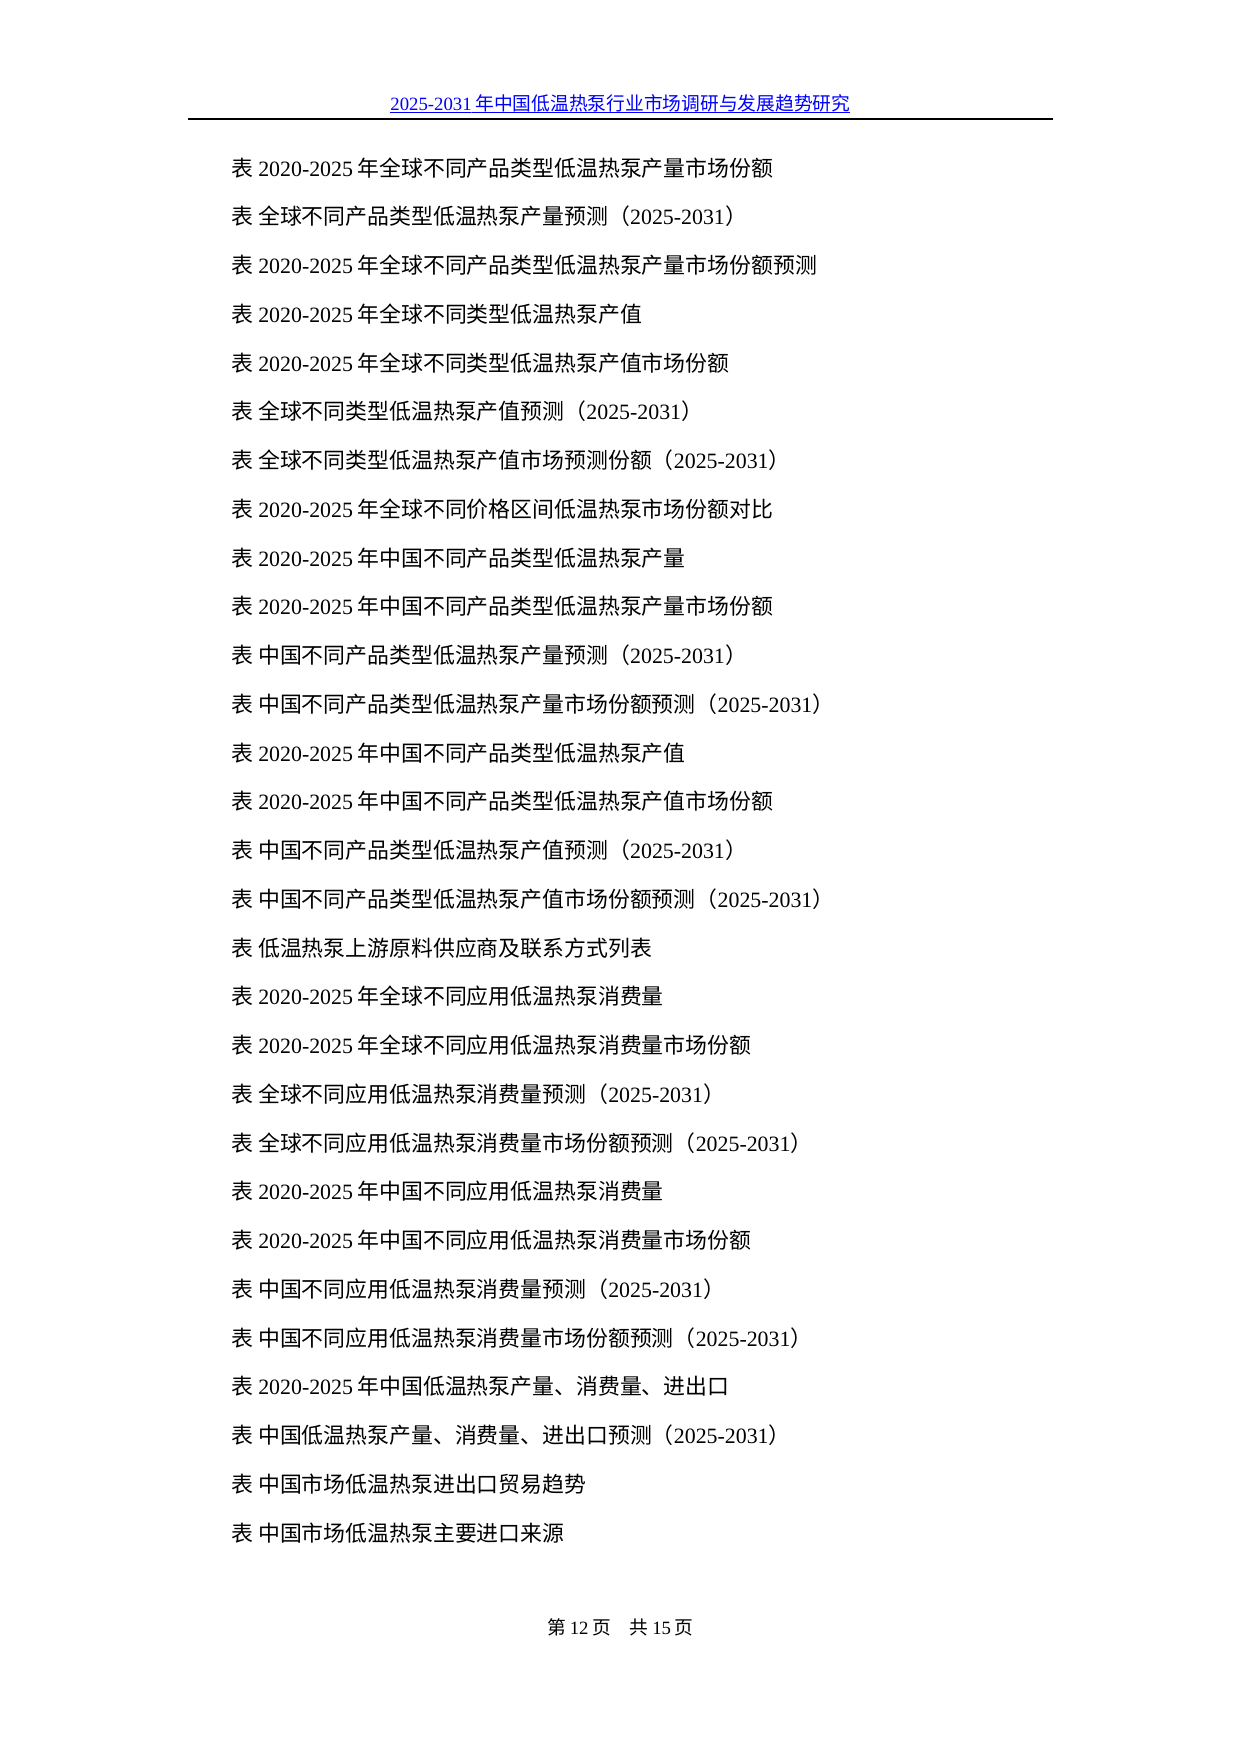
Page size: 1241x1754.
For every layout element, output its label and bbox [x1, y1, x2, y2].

text [187, 150, 1053, 1548]
